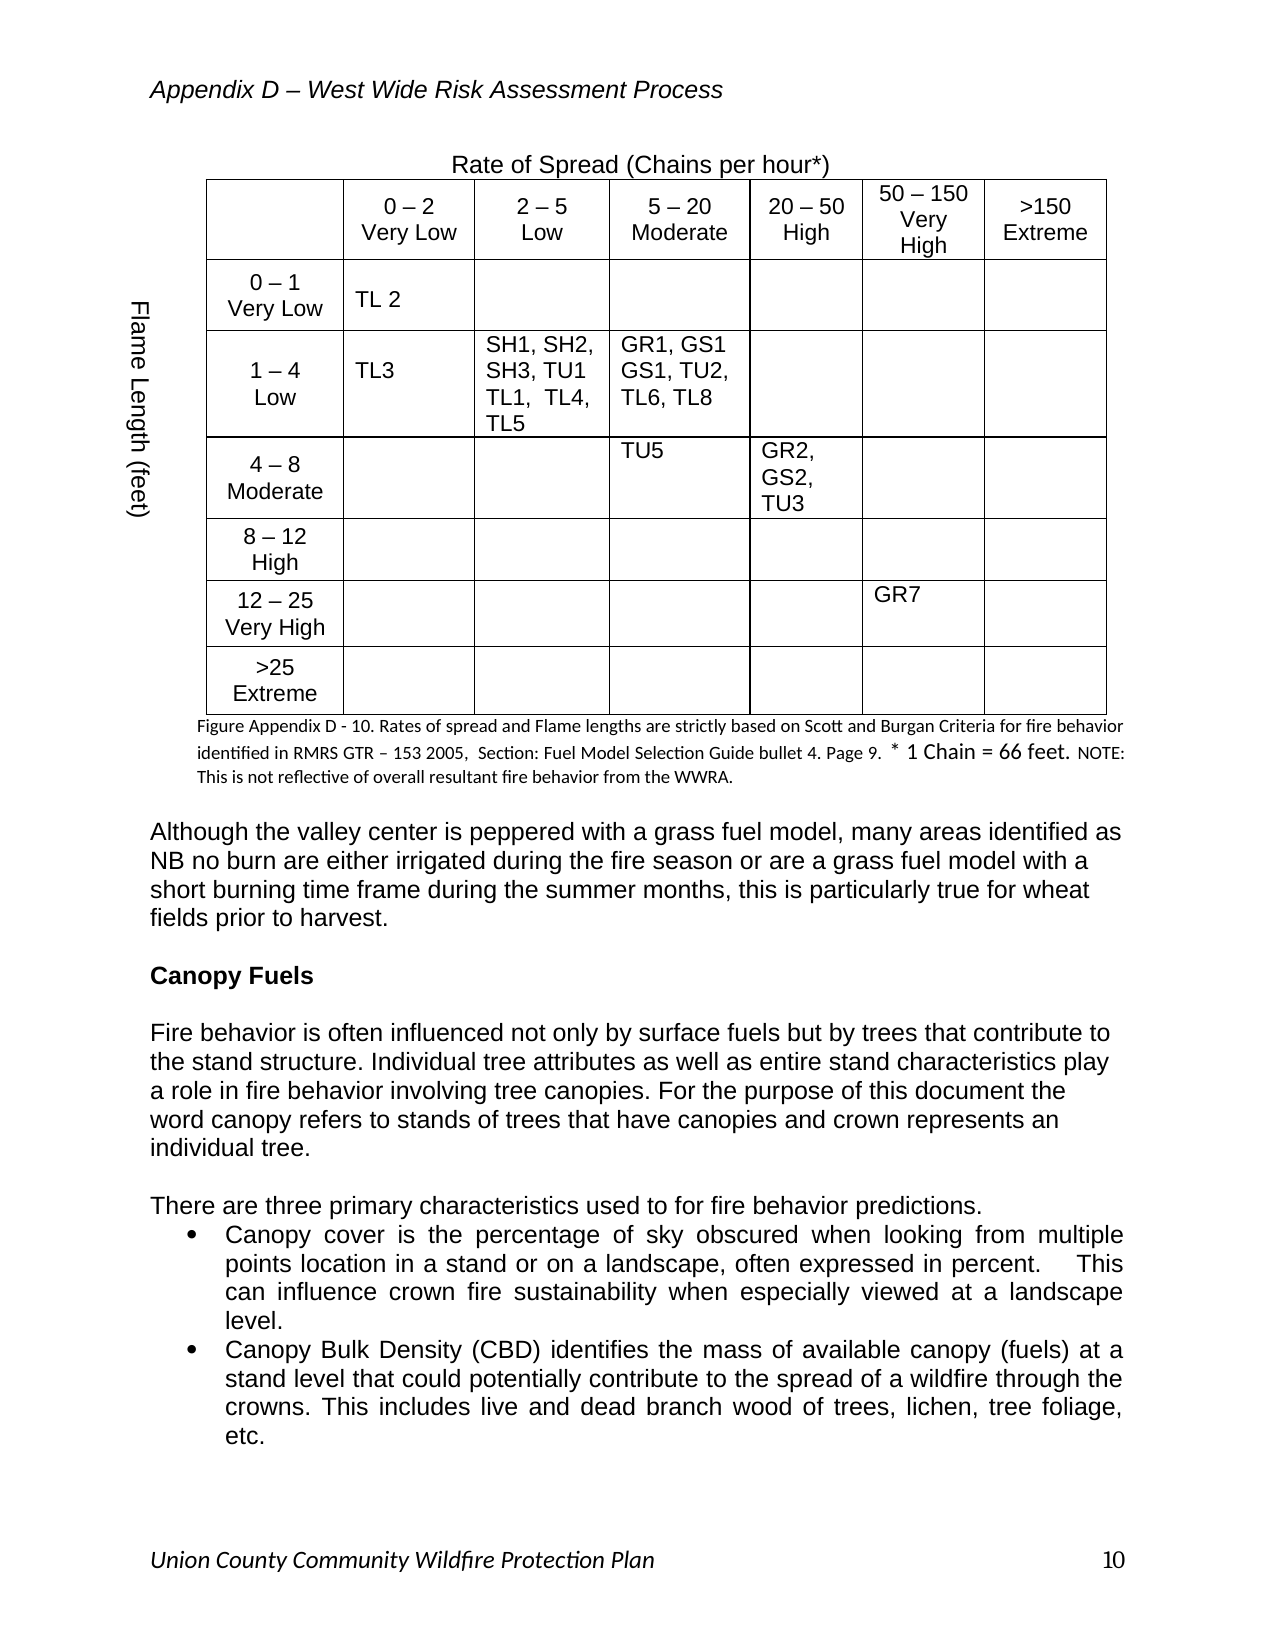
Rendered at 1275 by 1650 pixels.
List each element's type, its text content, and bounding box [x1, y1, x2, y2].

table_cell [751, 331, 862, 436]
table_cell [985, 647, 1106, 713]
table_cell [610, 647, 749, 713]
table_cell [751, 581, 862, 646]
table_cell [985, 581, 1106, 646]
table_cell 0 – 1 Very Low [207, 260, 343, 330]
table_cell TU5 [610, 438, 749, 518]
table_cell TL 2 [344, 260, 474, 330]
table_cell [475, 647, 609, 713]
table_cell >25 Extreme [207, 647, 343, 713]
table_header 5 – 20 Moderate [610, 180, 749, 259]
list Canopy Bulk Density (CBD) identifies the mass of available canopy (fuels) at a stand level that could potentially contribute to the spread of a wildfire through the crowns. This includes live and dead branch wood of trees, lichen, tree foliage, etc. [187, 1335, 1125, 1450]
table_cell [863, 331, 984, 436]
table_header 20 – 50 High [751, 180, 862, 259]
table_header 50 – 150 Very High [863, 180, 984, 259]
table_cell [344, 581, 474, 646]
table_cell [863, 260, 984, 330]
table_cell GR7 [863, 581, 984, 646]
table_cell 8 – 12 High [207, 519, 343, 580]
table_cell [475, 260, 609, 330]
text Fire behavior is often influenced not only by surface fuels but by trees that contribute to the stand structure. Individual tree attributes as well as entire stand characteristics play a role in fire behavior involving tree canopies. For the purpose of this document the word canopy refers to stands of trees that have canopies and crown represents an individual tree. [150, 1018, 1125, 1162]
table_cell [751, 519, 862, 580]
table_cell 12 – 25 Very High [207, 581, 343, 646]
table_cell [610, 581, 749, 646]
table_cell [863, 647, 984, 713]
table_cell [863, 519, 984, 580]
table_cell [985, 438, 1106, 518]
table_cell [475, 519, 609, 580]
text There are three primary characteristics used to for fire behavior predictions. [150, 1191, 1125, 1220]
table_cell [985, 331, 1106, 436]
table_cell 4 – 8 Moderate [207, 438, 343, 518]
table_cell [610, 260, 749, 330]
table_cell [751, 260, 862, 330]
text Figure Appendix D - 10. Rates of spread and Flame lengths are strictly based on Scott and Burgan Criteria for fire behavior identified in RMRS GTR – 153 2005, Section: Fuel Model Selection Guide bullet 4. Page 9. * 1 Chain = 66 feet. NOTE: This is not reflective of overall resultant fire behavior from the WWRA. [197, 714, 1125, 788]
table_cell [985, 260, 1106, 330]
table_cell [751, 647, 862, 713]
table_cell [475, 438, 609, 518]
table_cell [985, 519, 1106, 580]
list Canopy cover is the percentage of sky obscured when looking from multiple points location in a stand or on a landscape, often expressed in percent. This can influence crown fire sustainability when especially viewed at a landscape level. [187, 1220, 1125, 1335]
text Rate of Spread (Chains per hour*) [150, 150, 1125, 179]
table_header 2 – 5 Low [475, 180, 609, 259]
table_cell [863, 438, 984, 518]
table_cell SH1, SH2, SH3, TU1 TL1, TL4, TL5 [475, 331, 609, 436]
table_cell [344, 647, 474, 713]
table_cell [344, 519, 474, 580]
table_cell 1 – 4 Low [207, 331, 343, 436]
table_header >150 Extreme [985, 180, 1106, 259]
table_cell [344, 438, 474, 518]
table_cell TL3 [344, 331, 474, 436]
table_cell [475, 581, 609, 646]
table_header [207, 180, 343, 259]
text Although the valley center is peppered with a grass fuel model, many areas identified as NB no burn are either irrigated during the fire season or are a grass fuel model with a short burning time frame during the summer months, this is particularly true for wheat fields prior to harvest. [150, 817, 1125, 932]
table_header 0 – 2 Very Low [344, 180, 474, 259]
table_cell GR1, GS1 GS1, TU2, TL6, TL8 [610, 331, 749, 436]
table_cell GR2, GS2, TU3 [751, 438, 862, 518]
table_cell [610, 519, 749, 580]
text Canopy Fuels [150, 961, 1125, 990]
